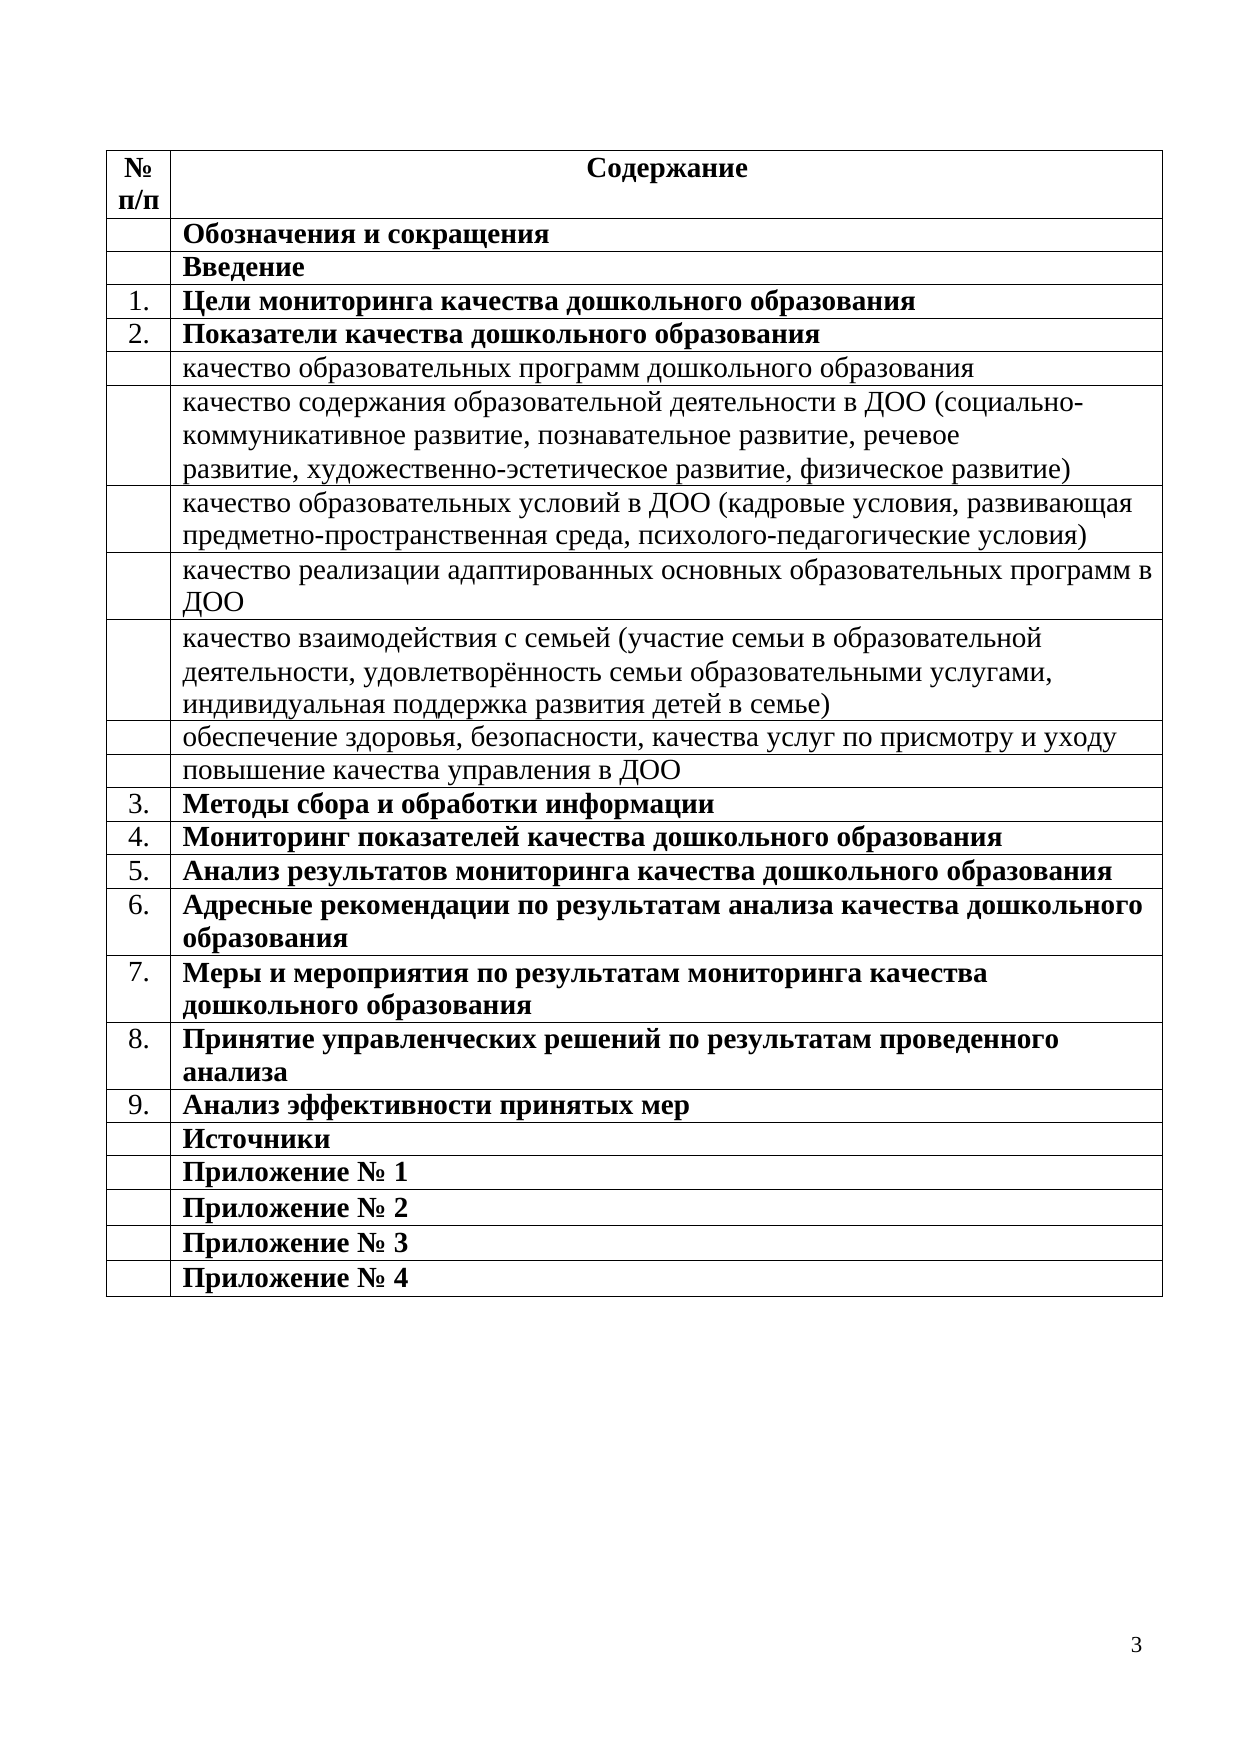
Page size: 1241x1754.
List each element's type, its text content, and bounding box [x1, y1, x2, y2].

table_cell [107, 1226, 170, 1260]
table_cell Анализ эффективности принятых мер [171, 1090, 1162, 1122]
table_cell Приложение № 3 [171, 1226, 1162, 1260]
table_cell [107, 620, 170, 720]
table_cell [107, 486, 170, 552]
table_cell качество содержания образовательной деятельности в ДОО (социально- коммуникативное развитие, познавательное развитие, речевое развитие, художественно-эстетическое развитие, физическое развитие) [171, 386, 1162, 485]
table_cell Приложение № 2 [171, 1190, 1162, 1225]
table_cell качество образовательных программ дошкольного образования [171, 352, 1162, 384]
table_cell 9. [107, 1090, 170, 1122]
table_cell Источники [171, 1123, 1162, 1155]
table_cell Меры и мероприятия по результатам мониторинга качества дошкольного образования [171, 956, 1162, 1022]
table_cell Показатели качества дошкольного образования [171, 319, 1162, 351]
table_header № п/п [107, 151, 170, 217]
table_cell [107, 352, 170, 384]
table_cell 8. [107, 1023, 170, 1088]
table_cell [107, 1123, 170, 1155]
table_cell 6. [107, 889, 170, 955]
table_cell качество реализации адаптированных основных образовательных программ в ДОО [171, 553, 1162, 619]
table_cell Приложение № 1 [171, 1156, 1162, 1189]
table_cell [107, 1156, 170, 1189]
table_header Содержание [171, 151, 1162, 217]
table_cell 7. [107, 956, 170, 1022]
table_cell повышение качества управления в ДОО [171, 755, 1162, 787]
table_cell [107, 386, 170, 485]
table_cell 2. [107, 319, 170, 351]
table_cell [107, 219, 170, 251]
table_cell Адресные рекомендации по результатам анализа качества дошкольного образования [171, 889, 1162, 955]
table_cell Обозначения и сокращения [171, 219, 1162, 251]
table_cell Мониторинг показателей качества дошкольного образования [171, 822, 1162, 854]
table_cell 3. [107, 788, 170, 821]
table_cell Методы сбора и обработки информации [171, 788, 1162, 821]
table_cell обеспечение здоровья, безопасности, качества услуг по присмотру и уходу [171, 721, 1162, 754]
table_cell [107, 1261, 170, 1296]
table_cell 1. [107, 285, 170, 318]
table_cell [107, 252, 170, 284]
table_cell [107, 1190, 170, 1225]
table_cell Приложение № 4 [171, 1261, 1162, 1296]
table_cell Цели мониторинга качества дошкольного образования [171, 285, 1162, 318]
table_cell 5. [107, 855, 170, 887]
table_cell качество взаимодействия с семьей (участие семьи в образовательной деятельности, удовлетворённость семьи образовательными услугами, индивидуальная поддержка развития детей в семье) [171, 620, 1162, 720]
table_cell [107, 755, 170, 787]
table_cell [107, 721, 170, 754]
table_cell 4. [107, 822, 170, 854]
table_cell Анализ результатов мониторинга качества дошкольного образования [171, 855, 1162, 887]
table_cell качество образовательных условий в ДОО (кадровые условия, развивающая предметно-пространственная среда, психолого-педагогические условия) [171, 486, 1162, 552]
table_cell Введение [171, 252, 1162, 284]
table_cell [107, 553, 170, 619]
table_cell Принятие управленческих решений по результатам проведенного анализа [171, 1023, 1162, 1088]
